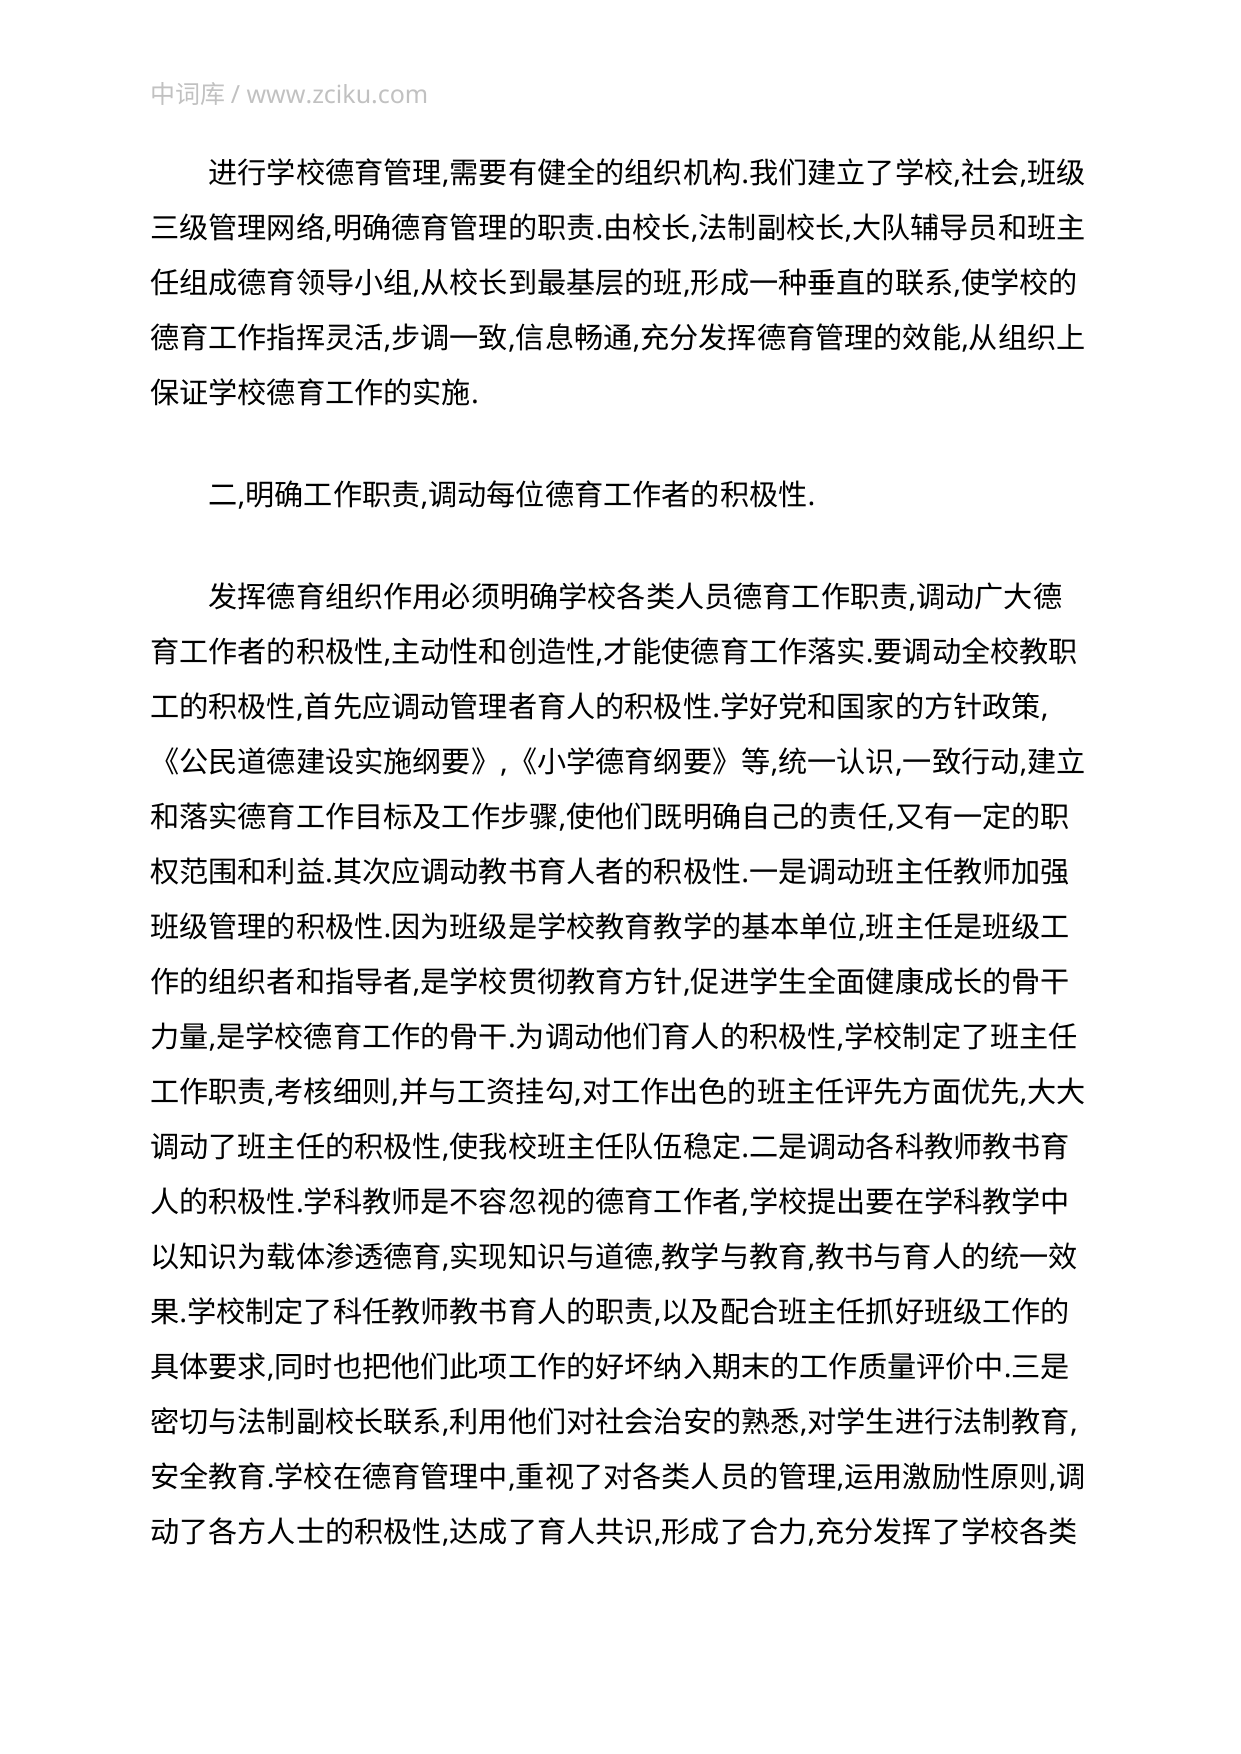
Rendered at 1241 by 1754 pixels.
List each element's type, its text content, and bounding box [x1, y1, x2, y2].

text 二,明确工作职责,调动每位德育工作者的积极性. [150, 472, 1090, 514]
text 进行学校德育管理,需要有健全的组织机构.我们建立了学校,社会,班级三级管理网络,明确德育管理的职责.由校长,法制副校长,大队辅导员和班主任组成德育领导小组,从校长到最基层的班,形成一种垂直的联系,使学校的德育工作指挥灵活,步调一致,信息畅通,充分发挥德育管理的效能,从组织上保证学校德育工作的实施. [150, 150, 1090, 412]
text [150, 574, 1090, 1551]
